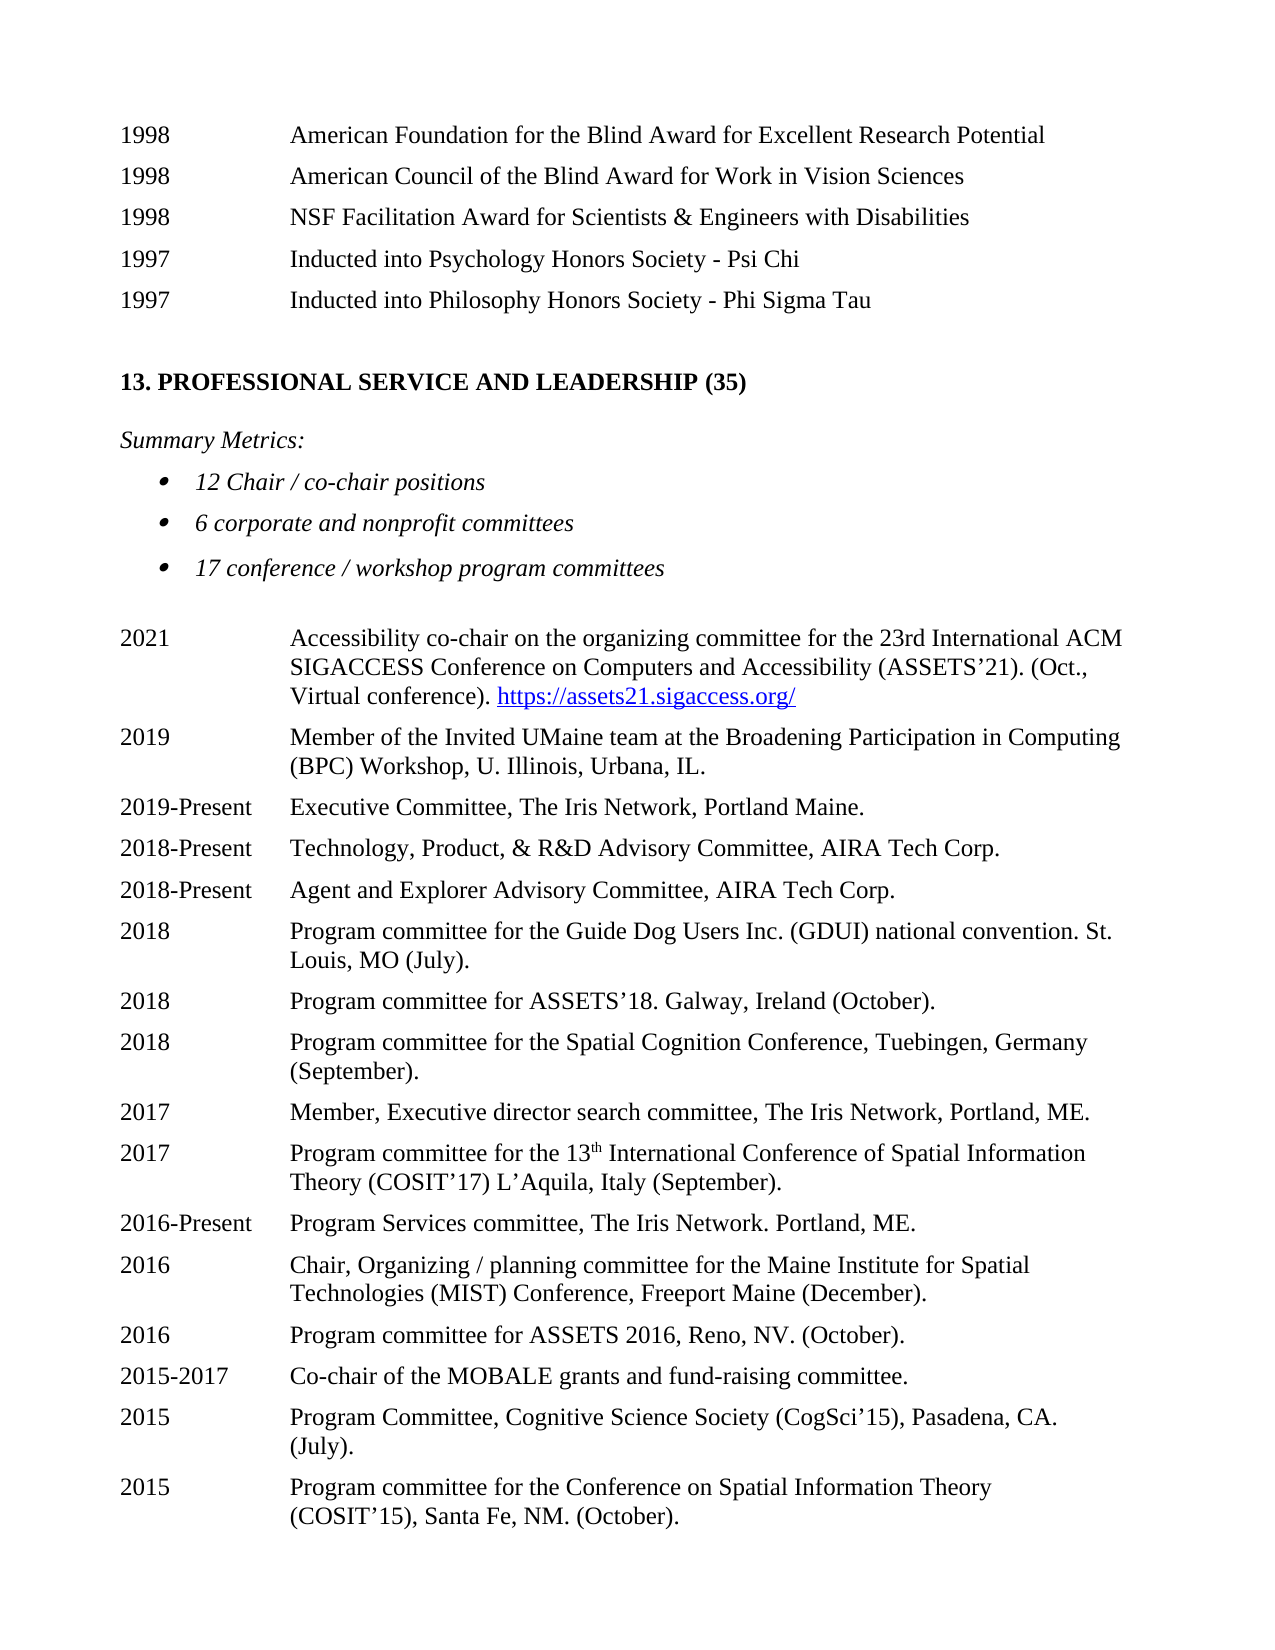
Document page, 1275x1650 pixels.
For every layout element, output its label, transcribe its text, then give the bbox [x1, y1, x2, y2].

text 2018 Program committee for the Spatial Cognition Conference, Tuebingen, Germany (September). [120, 1027, 1125, 1085]
list 6 corporate and nonprofit committees [157, 508, 1125, 537]
text 13. PROFESSIONAL SERVICE AND LEADERSHIP (35) [120, 367, 1125, 396]
text 1998 American Foundation for the Blind Award for Excellent Research Potential [120, 120, 1125, 149]
text 2018 Program committee for the Guide Dog Users Inc. (GDUI) national convention. St. Louis, MO (July). [120, 916, 1125, 973]
text 2019-Present Executive Committee, The Iris Network, Portland Maine. [120, 792, 1125, 821]
text 2018-Present Agent and Explorer Advisory Committee, AIRA Tech Corp. [120, 875, 1125, 903]
text 1998 NSF Facilitation Award for Scientists & Engineers with Disabilities [120, 202, 1125, 231]
text 2015 Program committee for the Conference on Spatial Information Theory (COSIT’15), Santa Fe, NM. (October). [120, 1472, 1125, 1530]
list 12 Chair / co-chair positions [157, 467, 1125, 496]
text 2016 Program committee for ASSETS 2016, Reno, NV. (October). [120, 1320, 1125, 1348]
text 2018-Present Technology, Product, & R&D Advisory Committee, AIRA Tech Corp. [120, 833, 1125, 862]
list 17 conference / workshop program committees [157, 553, 1125, 582]
text 2021 Accessibility co-chair on the organizing committee for the 23rd International ACM SIGACCESS Conference on Computers and Accessibility (ASSETS’21). (Oct., Virtual conference). https://assets21.sigaccess.org/ [120, 623, 1125, 710]
text 2015-2017 Co-chair of the MOBALE grants and fund-raising committee. [120, 1361, 1125, 1390]
text 2015 Program Committee, Cognitive Science Society (CogSci’15), Pasadena, CA. (July). [120, 1402, 1125, 1460]
text 2019 Member of the Invited UMaine team at the Broadening Participation in Computing (BPC) Workshop, U. Illinois, Urbana, IL. [120, 722, 1125, 780]
text 1997 Inducted into Philosophy Honors Society - Phi Sigma Tau [120, 285, 1125, 314]
text 2017 Member, Executive director search committee, The Iris Network, Portland, ME. [120, 1097, 1125, 1126]
text 1998 American Council of the Blind Award for Work in Vision Sciences [120, 161, 1125, 190]
text 2017 Program committee for the 13th International Conference of Spatial Information Theory (COSIT’17) L’Aquila, Italy (September). [120, 1138, 1125, 1196]
text 2018 Program committee for ASSETS’18. Galway, Ireland (October). [120, 986, 1125, 1015]
text 2016-Present Program Services committee, The Iris Network. Portland, ME. [120, 1208, 1125, 1237]
text 2016 Chair, Organizing / planning committee for the Maine Institute for Spatial Technologies (MIST) Conference, Freeport Maine (December). [120, 1250, 1125, 1307]
text Summary Metrics: [120, 426, 1125, 454]
text 1997 Inducted into Psychology Honors Society - Psi Chi [120, 244, 1125, 272]
